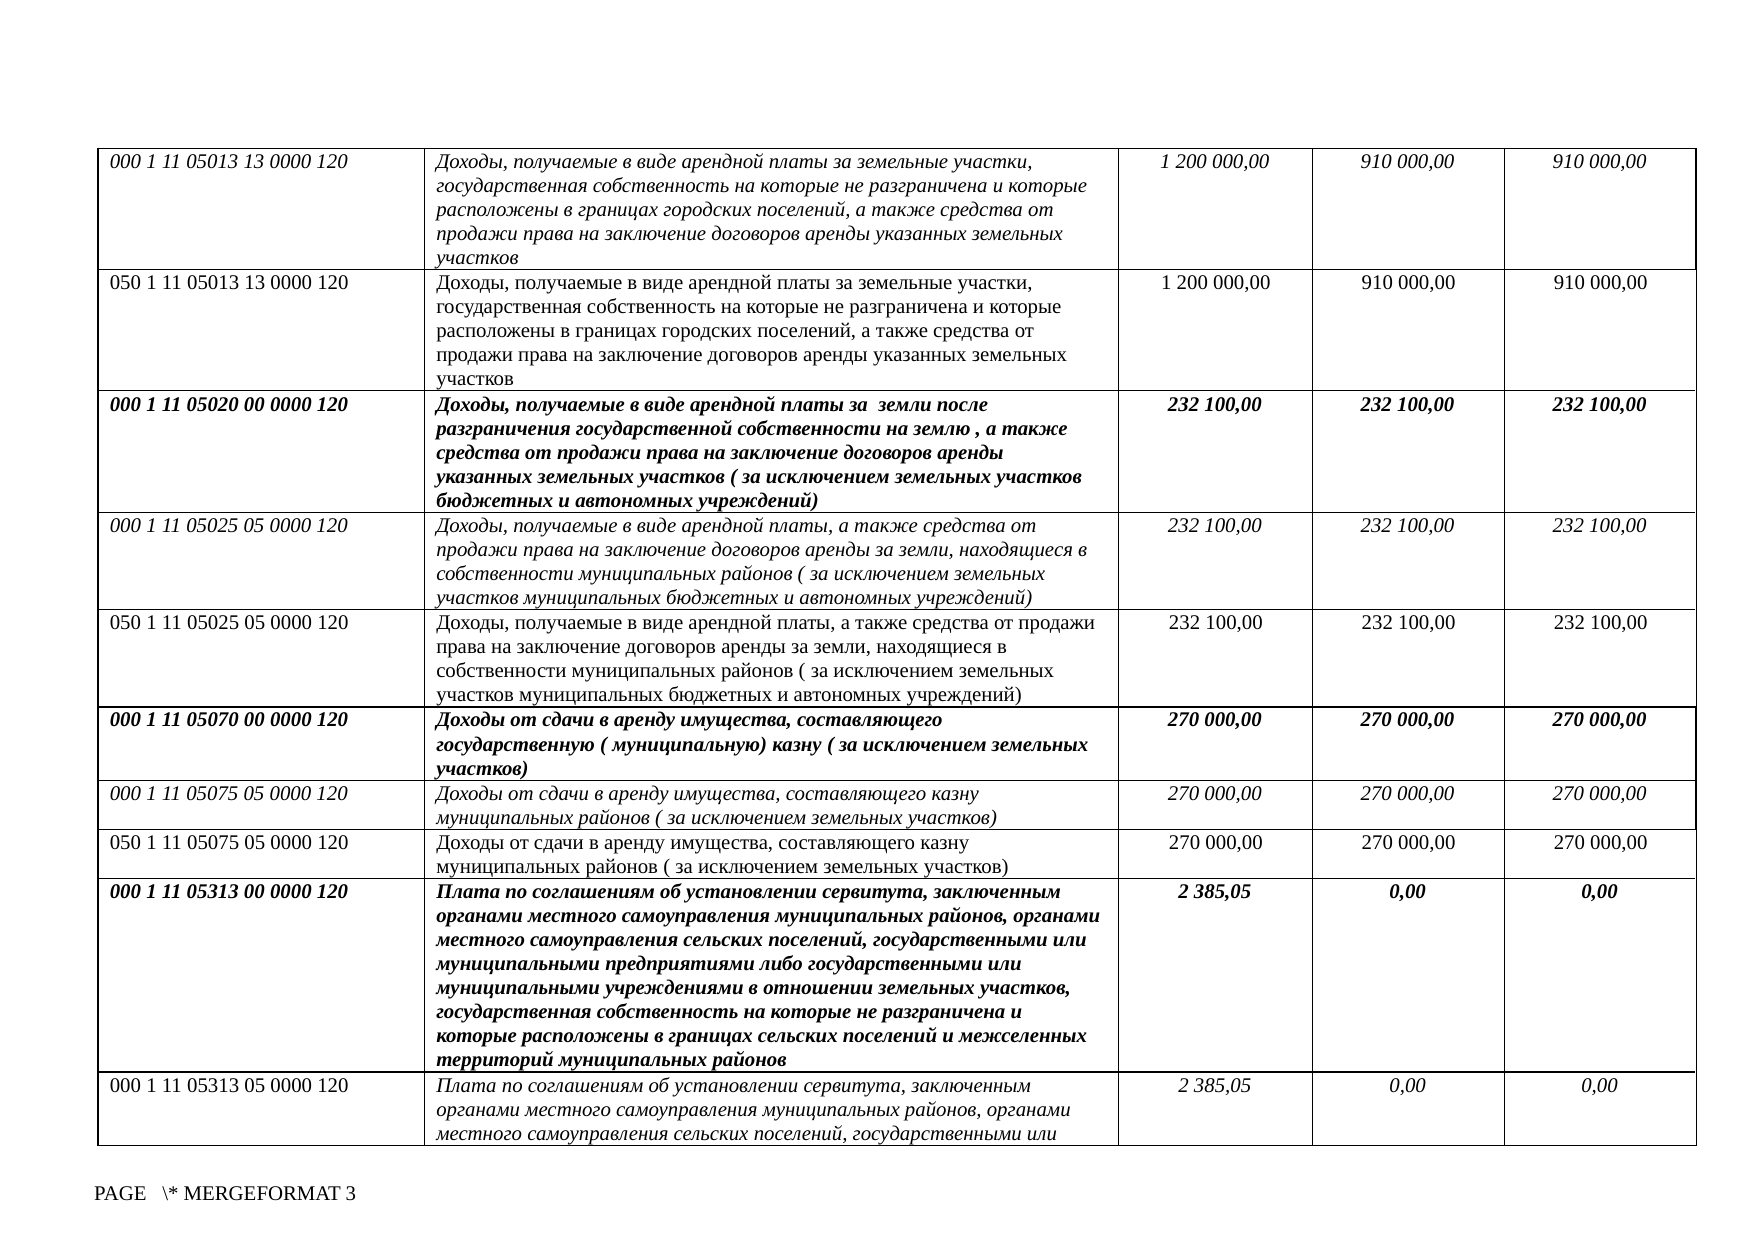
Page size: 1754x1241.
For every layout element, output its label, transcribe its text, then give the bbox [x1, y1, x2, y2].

table_cell 232 100,00 [1505, 390, 1696, 512]
table_cell 910 000,00 [1505, 270, 1696, 390]
table_cell 910 000,00 [1313, 149, 1504, 269]
table_cell 270 000,00 [1313, 781, 1504, 829]
table_cell 232 100,00 [1119, 391, 1312, 512]
table_cell 232 100,00 [1505, 609, 1696, 706]
table_cell Доходы от сдачи в аренду имущества, составляющего государственную ( муниципальную) казну ( за исключением земельных участков) [425, 708, 1118, 779]
table_cell 1 200 000,00 [1119, 149, 1312, 269]
table_cell 2 385,05 [1119, 879, 1312, 1071]
table_cell 270 000,00 [1505, 708, 1695, 779]
table_cell 270 000,00 [1119, 708, 1312, 779]
table_cell Доходы, получаемые в виде арендной платы, а также средства от продажи права на заключение договоров аренды за земли, находящиеся в собственности муниципальных районов ( за исключением земельных участков муниципальных бюджетных и автономных учреждений) [425, 513, 1118, 609]
table_cell 000 1 11 05025 05 0000 120 [99, 513, 424, 609]
table_cell 270 000,00 [1119, 830, 1312, 878]
table_cell 0,00 [1505, 1071, 1696, 1145]
table_cell 0,00 [1505, 878, 1696, 1071]
table_cell 050 1 11 05075 05 0000 120 [99, 830, 424, 878]
table_cell 000 1 11 05070 00 0000 120 [99, 708, 424, 779]
table_cell 910 000,00 [1313, 270, 1504, 390]
table_cell 270 000,00 [1119, 781, 1312, 829]
table_cell 910 000,00 [1505, 149, 1695, 269]
table_cell 0,00 [1313, 1073, 1504, 1145]
table_cell 270 000,00 [1313, 708, 1504, 779]
table_cell 270 000,00 [1313, 830, 1504, 878]
table_cell 0,00 [1313, 879, 1504, 1071]
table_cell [425, 1073, 1118, 1145]
table_cell 2 385,05 [1119, 1073, 1312, 1145]
table_cell Доходы, получаемые в виде арендной платы, а также средства от продажи права на заключение договоров аренды за земли, находящиеся в собственности муниципальных районов ( за исключением земельных участков муниципальных бюджетных и автономных учреждений) [425, 610, 1118, 706]
table_cell 270 000,00 [1505, 781, 1695, 829]
table_cell 050 1 11 05025 05 0000 120 [99, 610, 424, 706]
table_cell 232 100,00 [1119, 513, 1312, 609]
table_cell Доходы, получаемые в виде арендной платы за земельные участки, государственная собственность на которые не разграничена и которые расположены в границах городских поселений, а также средства от продажи права на заключение договоров аренды указанных земельных участков [425, 149, 1118, 269]
table_cell 000 1 11 05075 05 0000 120 [99, 781, 424, 829]
table_cell 000 1 11 05313 00 0000 120 [99, 879, 424, 1071]
table_cell 232 100,00 [1119, 610, 1312, 706]
table_cell Доходы от сдачи в аренду имущества, составляющего казну муниципальных районов ( за исключением земельных участков) [425, 830, 1118, 878]
table_cell 232 100,00 [1313, 610, 1504, 706]
table_cell Доходы, получаемые в виде арендной платы за земли после разграничения государственной собственности на землю , а также средства от продажи права на заключение договоров аренды указанных земельных участков ( за исключением земельных участков бюджетных и автономных учреждений) [425, 391, 1118, 512]
table_cell Доходы, получаемые в виде арендной платы за земельные участки, государственная собственность на которые не разграничена и которые расположены в границах городских поселений, а также средства от продажи права на заключение договоров аренды указанных земельных участков [425, 270, 1118, 390]
table_cell 232 100,00 [1505, 512, 1696, 609]
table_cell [99, 1073, 424, 1145]
table_cell 050 1 11 05013 13 0000 120 [99, 270, 424, 390]
table_cell 232 100,00 [1313, 513, 1504, 609]
table_cell 000 1 11 05020 00 0000 120 [99, 391, 424, 512]
table_cell 232 100,00 [1313, 391, 1504, 512]
table_cell 1 200 000,00 [1119, 270, 1312, 390]
table_cell 270 000,00 [1505, 830, 1696, 878]
table_cell 000 1 11 05013 13 0000 120 [99, 149, 424, 269]
table_cell Доходы от сдачи в аренду имущества, составляющего казну муниципальных районов ( за исключением земельных участков) [425, 781, 1118, 829]
